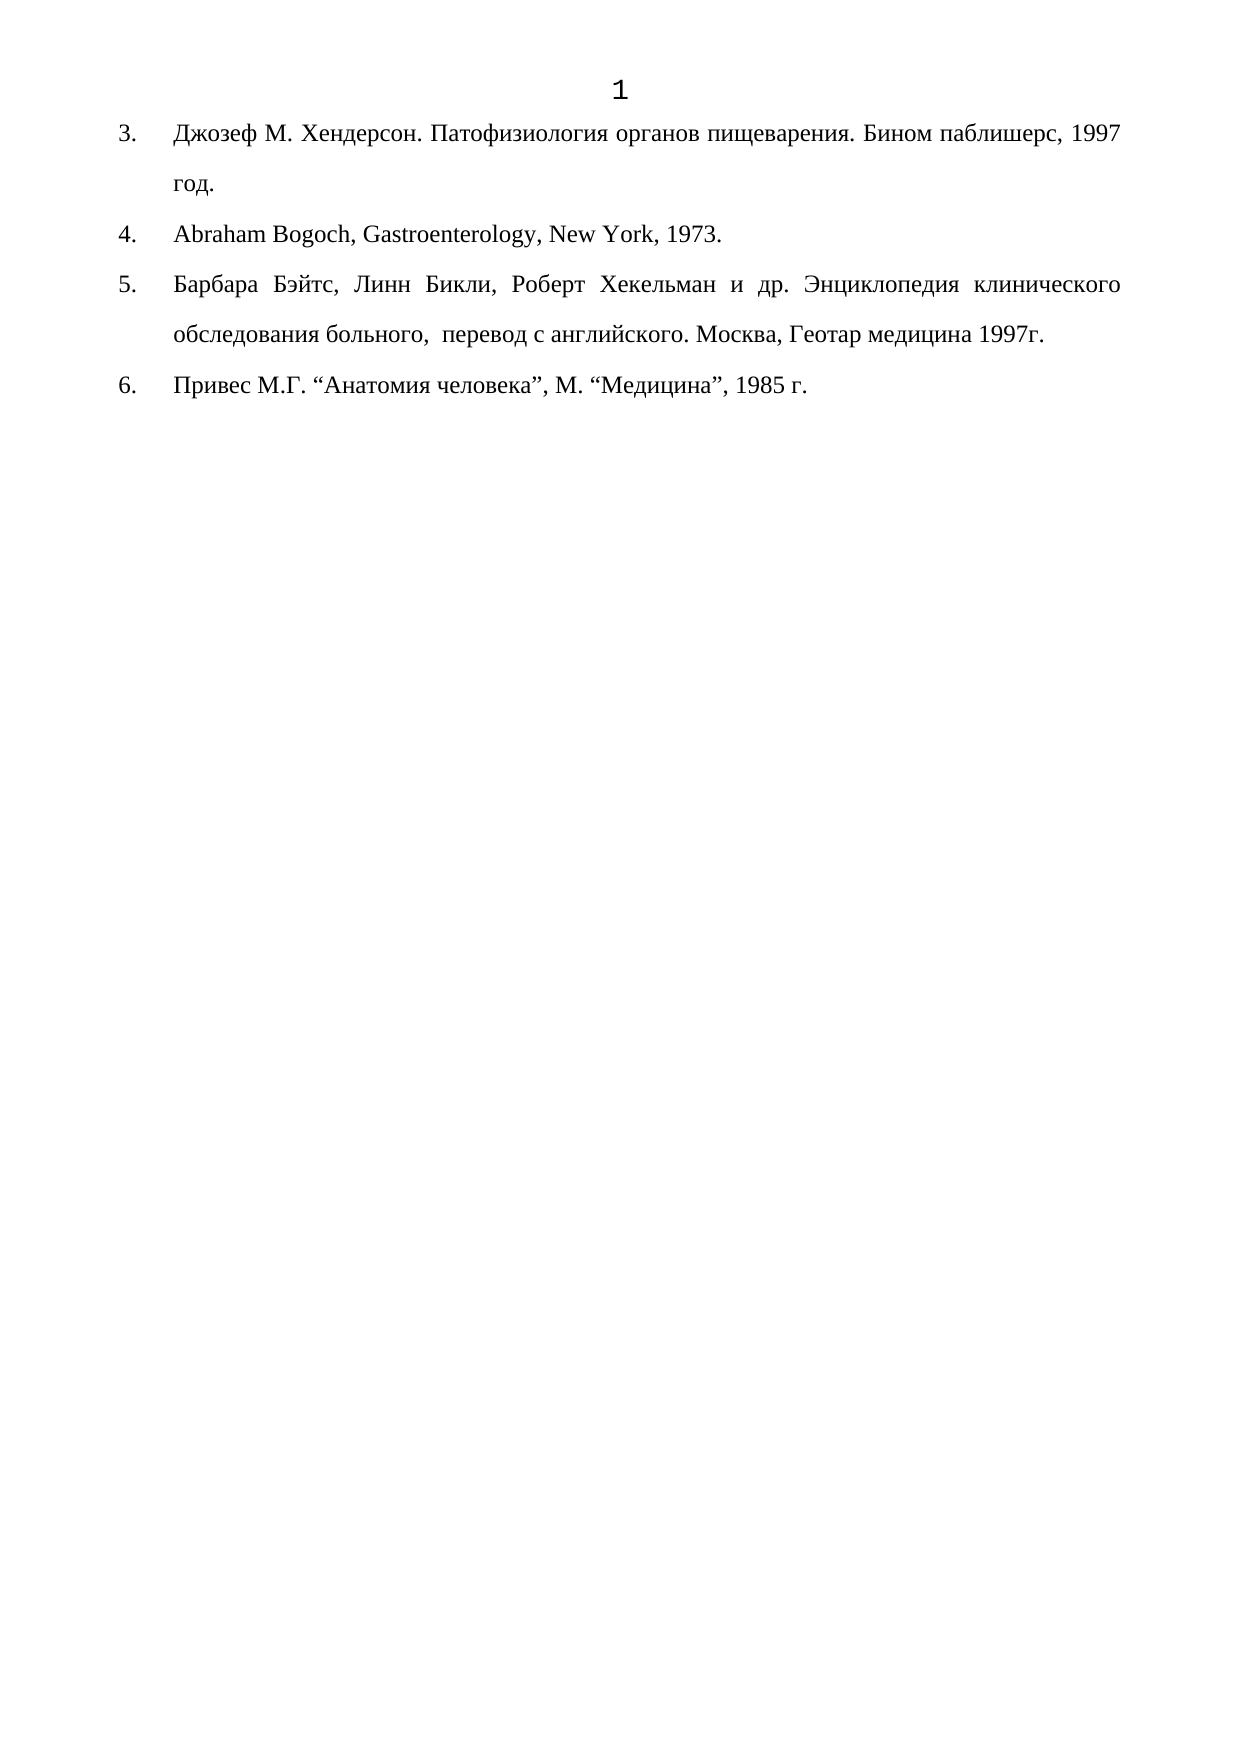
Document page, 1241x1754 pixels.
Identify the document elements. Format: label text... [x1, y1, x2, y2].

list Привес М.Г. “Анатомия человека”, М. “Медицина”, 1985 г. [118, 370, 1122, 398]
list Джозеф М. Хендерсон. Патофизиология органов пищеварения. Бином паблишерс, 1997 год. [118, 118, 1122, 197]
list Барбара Бэйтс, Линн Бикли, Роберт Хекельман и др. Энциклопедия клинического обследования больного, перевод с английского. Москва, Геотар медицина 1997г. [118, 269, 1122, 348]
list Abraham Bogoch, Gastroenterology, New York, 1973. [118, 219, 1122, 247]
